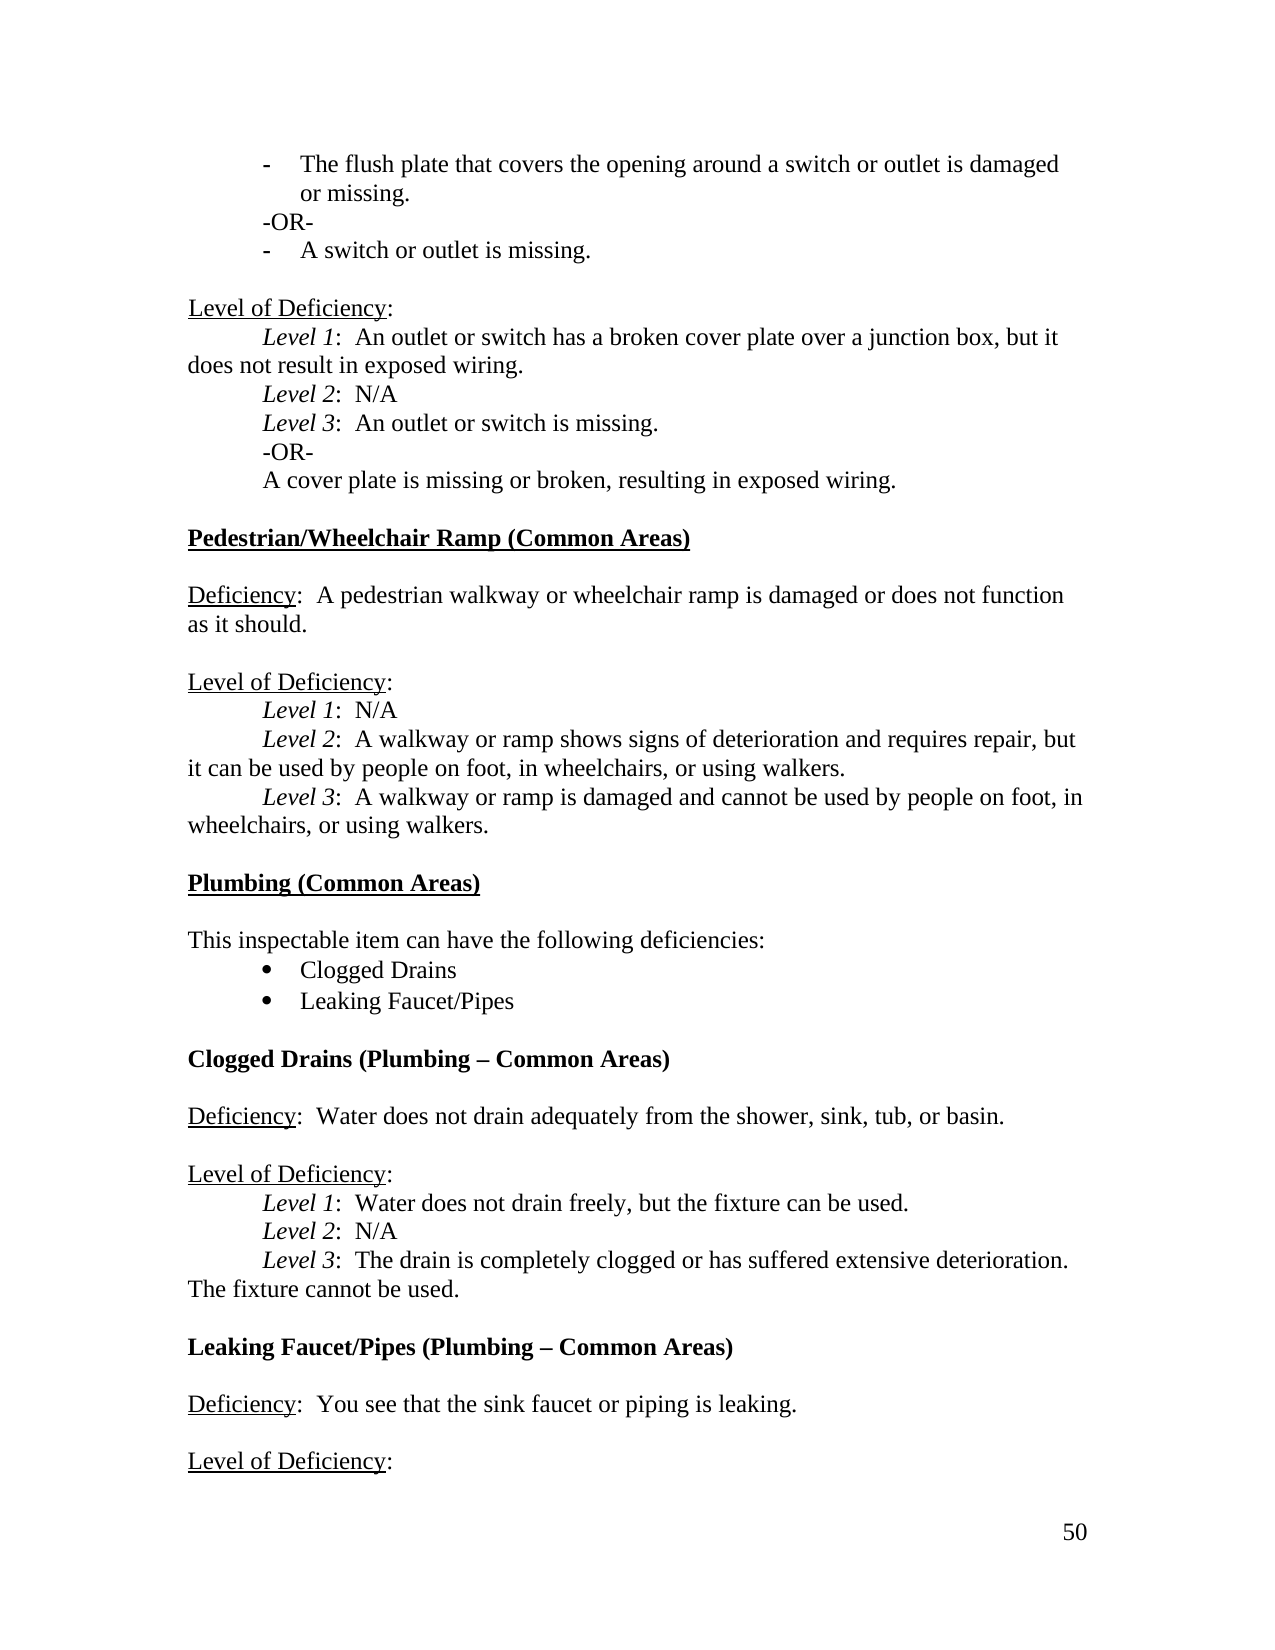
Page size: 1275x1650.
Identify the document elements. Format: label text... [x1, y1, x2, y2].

text Level of Deficiency: [186, 293, 396, 322]
list A switch or outlet is missing. [262, 235, 1100, 264]
text This inspectable item can have the following deficiencies: [187, 925, 1100, 954]
text Level 2: N/A [262, 379, 1100, 408]
text Level 1: An outlet or switch has a broken cover plate over a junction box, but it does not result in exposed wiring. [187, 322, 1079, 379]
text Level 1: Water does not drain freely, but the fixture can be used. [262, 1188, 1100, 1216]
subtitle Plumbing (Common Areas) [187, 868, 1100, 897]
text Level 3: A walkway or ramp is damaged and cannot be used by people on foot, in wheelchairs, or using walkers. [187, 782, 1084, 839]
text Level of Deficiency: [187, 1159, 1100, 1188]
text -OR- [262, 207, 1100, 235]
list The flush plate that covers the opening around a switch or outlet is damaged or missing. [262, 149, 1061, 207]
text Level 3: The drain is completely clogged or has suffered extensive deterioration. [262, 1245, 1100, 1274]
text Level 2: N/A [262, 1216, 1100, 1245]
list Clogged Drains [262, 954, 1100, 985]
text A cover plate is missing or broken, resulting in exposed wiring. [262, 465, 1100, 494]
text Deficiency: A pedestrian walkway or wheelchair ramp is damaged or does not function as it should. [187, 580, 1079, 638]
text -OR- [262, 437, 1100, 465]
text Level of Deficiency: [187, 667, 1100, 695]
text Deficiency: Water does not drain adequately from the shower, sink, tub, or basin. [187, 1101, 1100, 1130]
list Leaking Faucet/Pipes [262, 985, 1100, 1015]
text Deficiency: You see that the sink faucet or piping is leaking. [187, 1389, 1100, 1418]
subtitle Leaking Faucet/Pipes (Plumbing – Common Areas) [187, 1332, 1100, 1361]
text Level 3: An outlet or switch is missing. [262, 408, 1100, 437]
text Level 2: A walkway or ramp shows signs of deterioration and requires repair, but it can be used by people on foot, in wheelchairs, or using walkers. [187, 724, 1079, 782]
subtitle Pedestrian/Wheelchair Ramp (Common Areas) [187, 523, 1100, 552]
text Level 1: N/A [262, 695, 1100, 724]
subtitle Clogged Drains (Plumbing – Common Areas) [187, 1044, 1100, 1073]
text The fixture cannot be used. [187, 1274, 1100, 1303]
text Level of Deficiency: [187, 1446, 1100, 1475]
